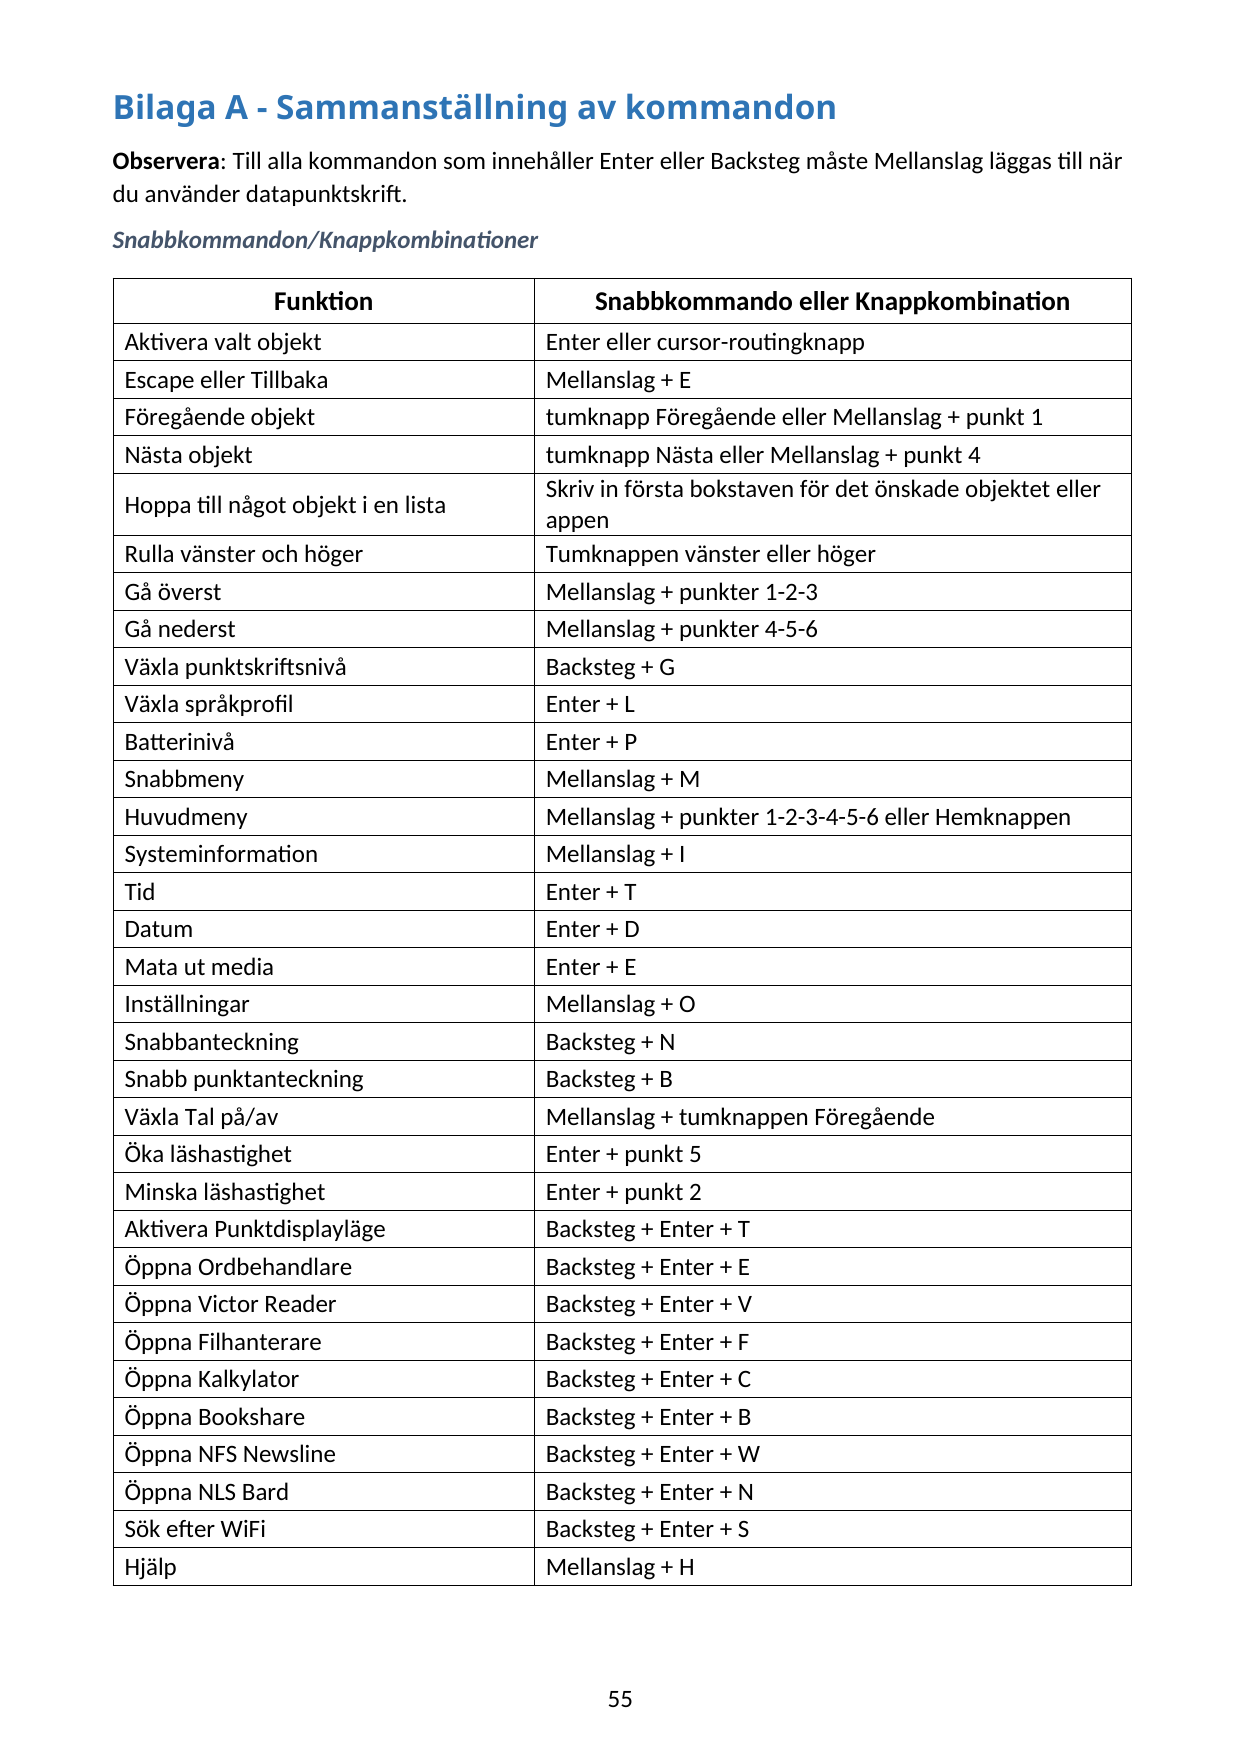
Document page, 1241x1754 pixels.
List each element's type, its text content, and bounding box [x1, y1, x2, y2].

table_cell Öppna Victor Reader [114, 1286, 534, 1322]
table_cell Mellanslag + tumknappen Föregående [535, 1098, 1131, 1135]
table_cell Enter + punkt 2 [535, 1173, 1131, 1210]
table_cell Växla punktskriftsnivå [114, 648, 534, 685]
table_cell Enter + E [535, 948, 1131, 985]
subtitle Bilaga A - Sammanställning av kommandon [112, 84, 1128, 129]
table_cell Hjälp [114, 1548, 534, 1585]
table_cell Backsteg + Enter + V [535, 1286, 1131, 1322]
table_cell Öppna Filhanterare [114, 1323, 534, 1360]
table_cell Föregående objekt [114, 399, 534, 435]
table_cell Backsteg + Enter + B [535, 1398, 1131, 1435]
table_cell Backsteg + Enter + F [535, 1323, 1131, 1360]
table_cell Datum [114, 911, 534, 947]
table_cell Backsteg + G [535, 648, 1131, 685]
table_cell Enter eller cursor-routingknapp [535, 324, 1131, 360]
table_cell Enter + T [535, 873, 1131, 910]
table_cell Tumknappen vänster eller höger [535, 536, 1131, 572]
table_cell Mellanslag + E [535, 361, 1131, 398]
text Observera: Till alla kommandon som innehåller Enter eller Backsteg måste Mellanslag läggas till när du använder datapunktskrift. [112, 146, 1128, 209]
table_cell Enter + L [535, 686, 1131, 722]
table_cell Gå nederst [114, 611, 534, 647]
table_cell Backsteg + Enter + S [535, 1511, 1131, 1547]
table_cell Hoppa till något objekt i en lista [114, 474, 534, 535]
table_cell Mellanslag + O [535, 986, 1131, 1022]
table_cell Skriv in första bokstaven för det önskade objektet eller appen [535, 474, 1131, 535]
table_cell Inställningar [114, 986, 534, 1022]
table_cell Växla Tal på/av [114, 1098, 534, 1135]
table_cell Gå överst [114, 573, 534, 610]
table_cell Öppna NFS Newsline [114, 1436, 534, 1472]
table_cell Backsteg + Enter + N [535, 1473, 1131, 1510]
table_cell Mellanslag + punkter 1-2-3-4-5-6 eller Hemknappen [535, 798, 1131, 835]
table_cell Enter + D [535, 911, 1131, 947]
table_cell Snabb punktanteckning [114, 1061, 534, 1097]
table_cell Batterinivå [114, 723, 534, 760]
table_cell Backsteg + Enter + E [535, 1248, 1131, 1285]
table_cell Rulla vänster och höger [114, 536, 534, 572]
table_cell Mellanslag + M [535, 761, 1131, 797]
table_cell Aktivera valt objekt [114, 324, 534, 360]
table_cell tumknapp Nästa eller Mellanslag + punkt 4 [535, 436, 1131, 473]
table_header Funktion [114, 279, 534, 323]
table_cell Backsteg + Enter + C [535, 1361, 1131, 1397]
table_cell Enter + P [535, 723, 1131, 760]
text Snabbkommandon/Knappkombinationer [112, 224, 1128, 254]
table_cell Enter + punkt 5 [535, 1136, 1131, 1172]
table_cell Backsteg + N [535, 1023, 1131, 1060]
table_cell Mellanslag + I [535, 836, 1131, 872]
table_cell Växla språkprofil [114, 686, 534, 722]
table_cell tumknapp Föregående eller Mellanslag + punkt 1 [535, 399, 1131, 435]
table_cell Öppna NLS Bard [114, 1473, 534, 1510]
table_cell Mellanslag + punkter 4-5-6 [535, 611, 1131, 647]
table_cell Öppna Kalkylator [114, 1361, 534, 1397]
table_cell Backsteg + B [535, 1061, 1131, 1097]
table_cell Huvudmeny [114, 798, 534, 835]
table_cell Systeminformation [114, 836, 534, 872]
table_cell Escape eller Tillbaka [114, 361, 534, 398]
table_cell Backsteg + Enter + T [535, 1211, 1131, 1247]
table_cell Mellanslag + punkter 1-2-3 [535, 573, 1131, 610]
table_cell Mellanslag + H [535, 1548, 1131, 1585]
table_header Snabbkommando eller Knappkombination [535, 279, 1131, 323]
table_cell Sök efter WiFi [114, 1511, 534, 1547]
table_cell Backsteg + Enter + W [535, 1436, 1131, 1472]
table_cell Öka läshastighet [114, 1136, 534, 1172]
table_cell Öppna Bookshare [114, 1398, 534, 1435]
table_cell Aktivera Punktdisplayläge [114, 1211, 534, 1247]
table_cell Nästa objekt [114, 436, 534, 473]
table_cell Minska läshastighet [114, 1173, 534, 1210]
table_cell Snabbanteckning [114, 1023, 534, 1060]
table_cell Mata ut media [114, 948, 534, 985]
table_cell Öppna Ordbehandlare [114, 1248, 534, 1285]
table_cell Tid [114, 873, 534, 910]
table_cell Snabbmeny [114, 761, 534, 797]
